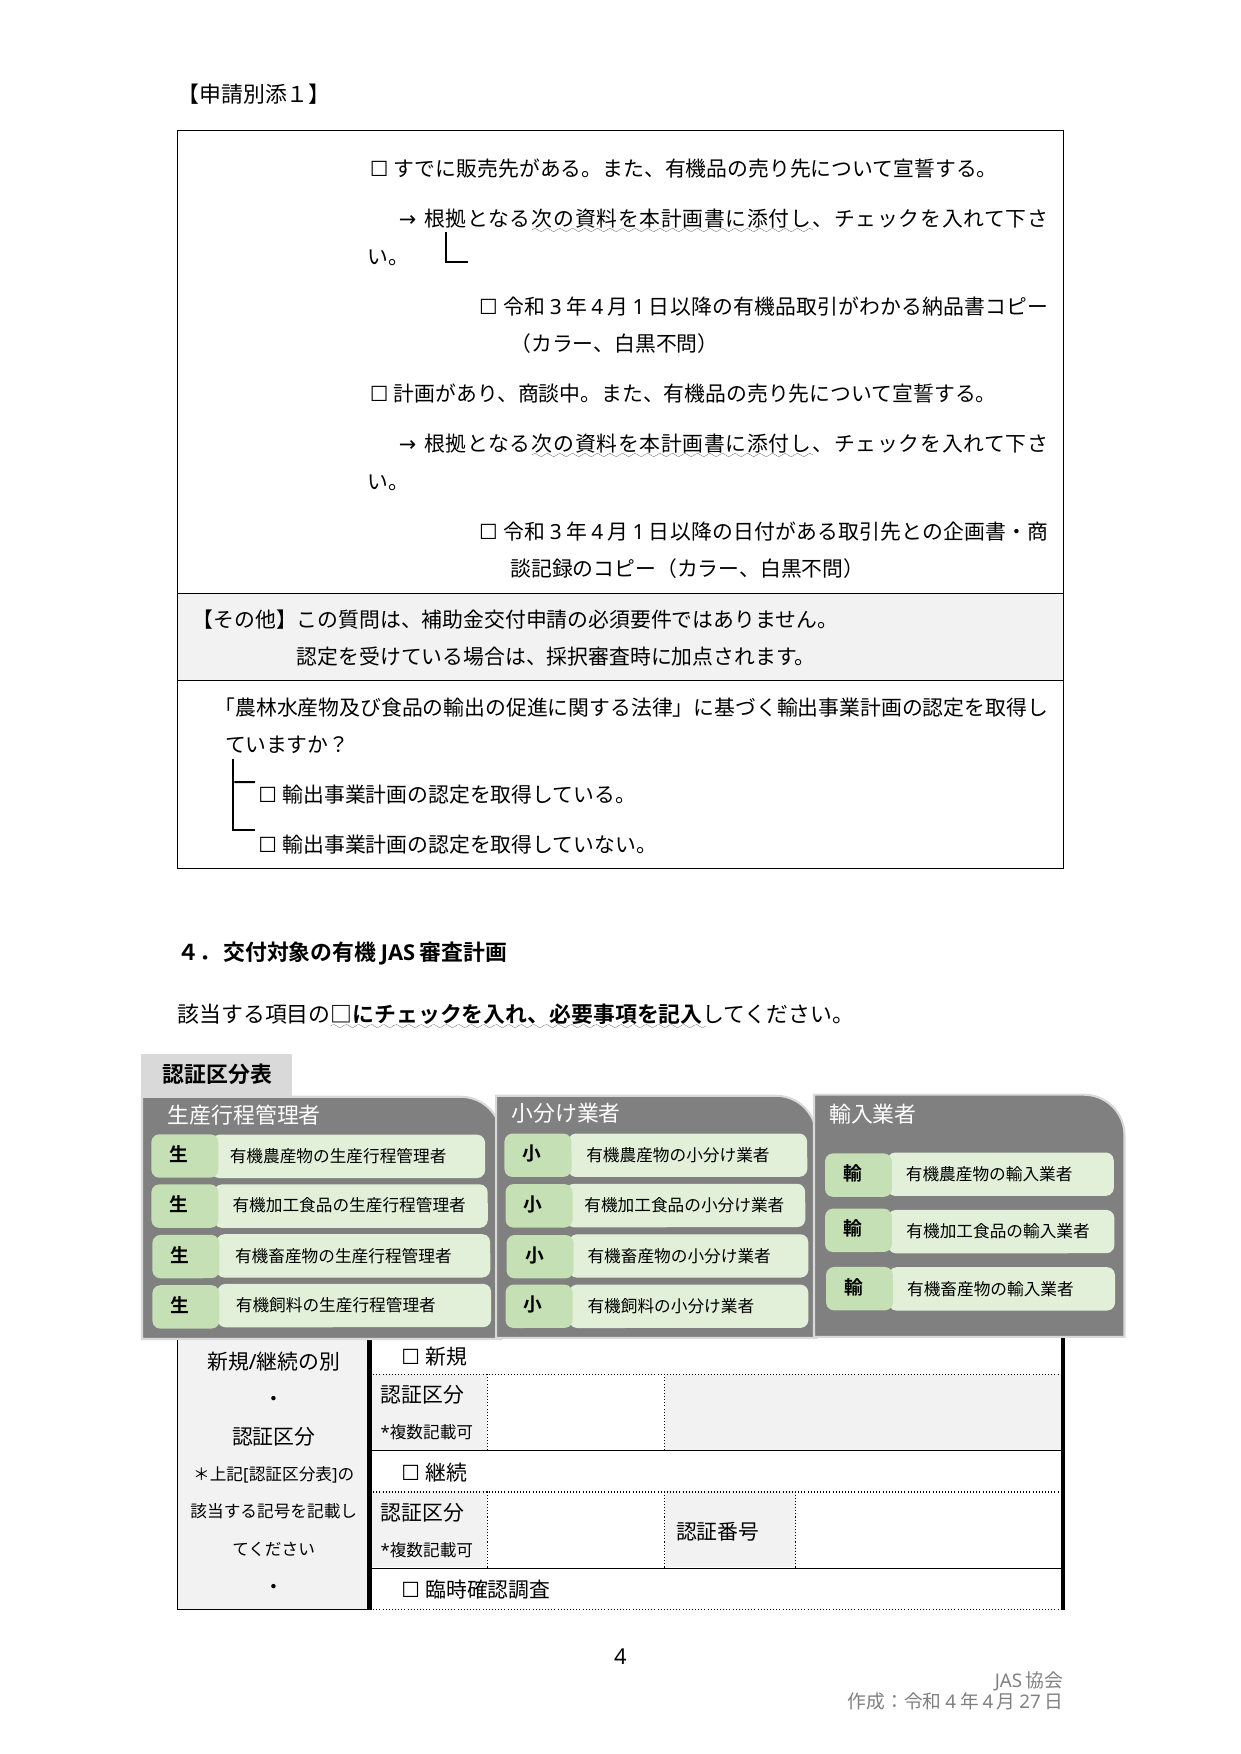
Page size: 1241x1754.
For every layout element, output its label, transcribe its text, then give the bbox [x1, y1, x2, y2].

table_cell 【その他】この質問は、補助金交付申請の必須要件ではありません。 認定を受けている場合は、採択審査時に加点されます。 [178, 594, 1063, 680]
table_cell [796, 1491, 1061, 1567]
table_cell 臨時確認調査 [372, 1569, 1061, 1609]
table_header 新規/継続の別 ・ 認証区分 ＊上記[認証区分表]の該当する記号を記載してください ・ 認証番号 [178, 1341, 367, 1609]
table_cell 認証区分 *複数記載可 [372, 1374, 487, 1450]
table_cell 認証区分 *複数記載可 [372, 1491, 487, 1567]
table_cell [665, 1374, 1061, 1450]
table_header 新規 [372, 1338, 1061, 1374]
list 交付対象の有機JAS審査計画 [177, 932, 1063, 969]
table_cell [178, 131, 1063, 592]
table_cell [487, 1374, 664, 1450]
table_cell 「農林水産物及び食品の輸出の促進に関する法律」に基づく輸出事業計画の認定を取得していますか？ 輸出事業計画の認定を取得している。 輸出事業計画の認定を取得していない。 [178, 681, 1063, 868]
table_cell 認証番号 [665, 1491, 796, 1567]
table_cell [487, 1491, 664, 1567]
table_cell 継続 [372, 1451, 1061, 1491]
text 該当する項目の□にチェックを入れ、必要事項を記入してください。 [177, 994, 1063, 1032]
